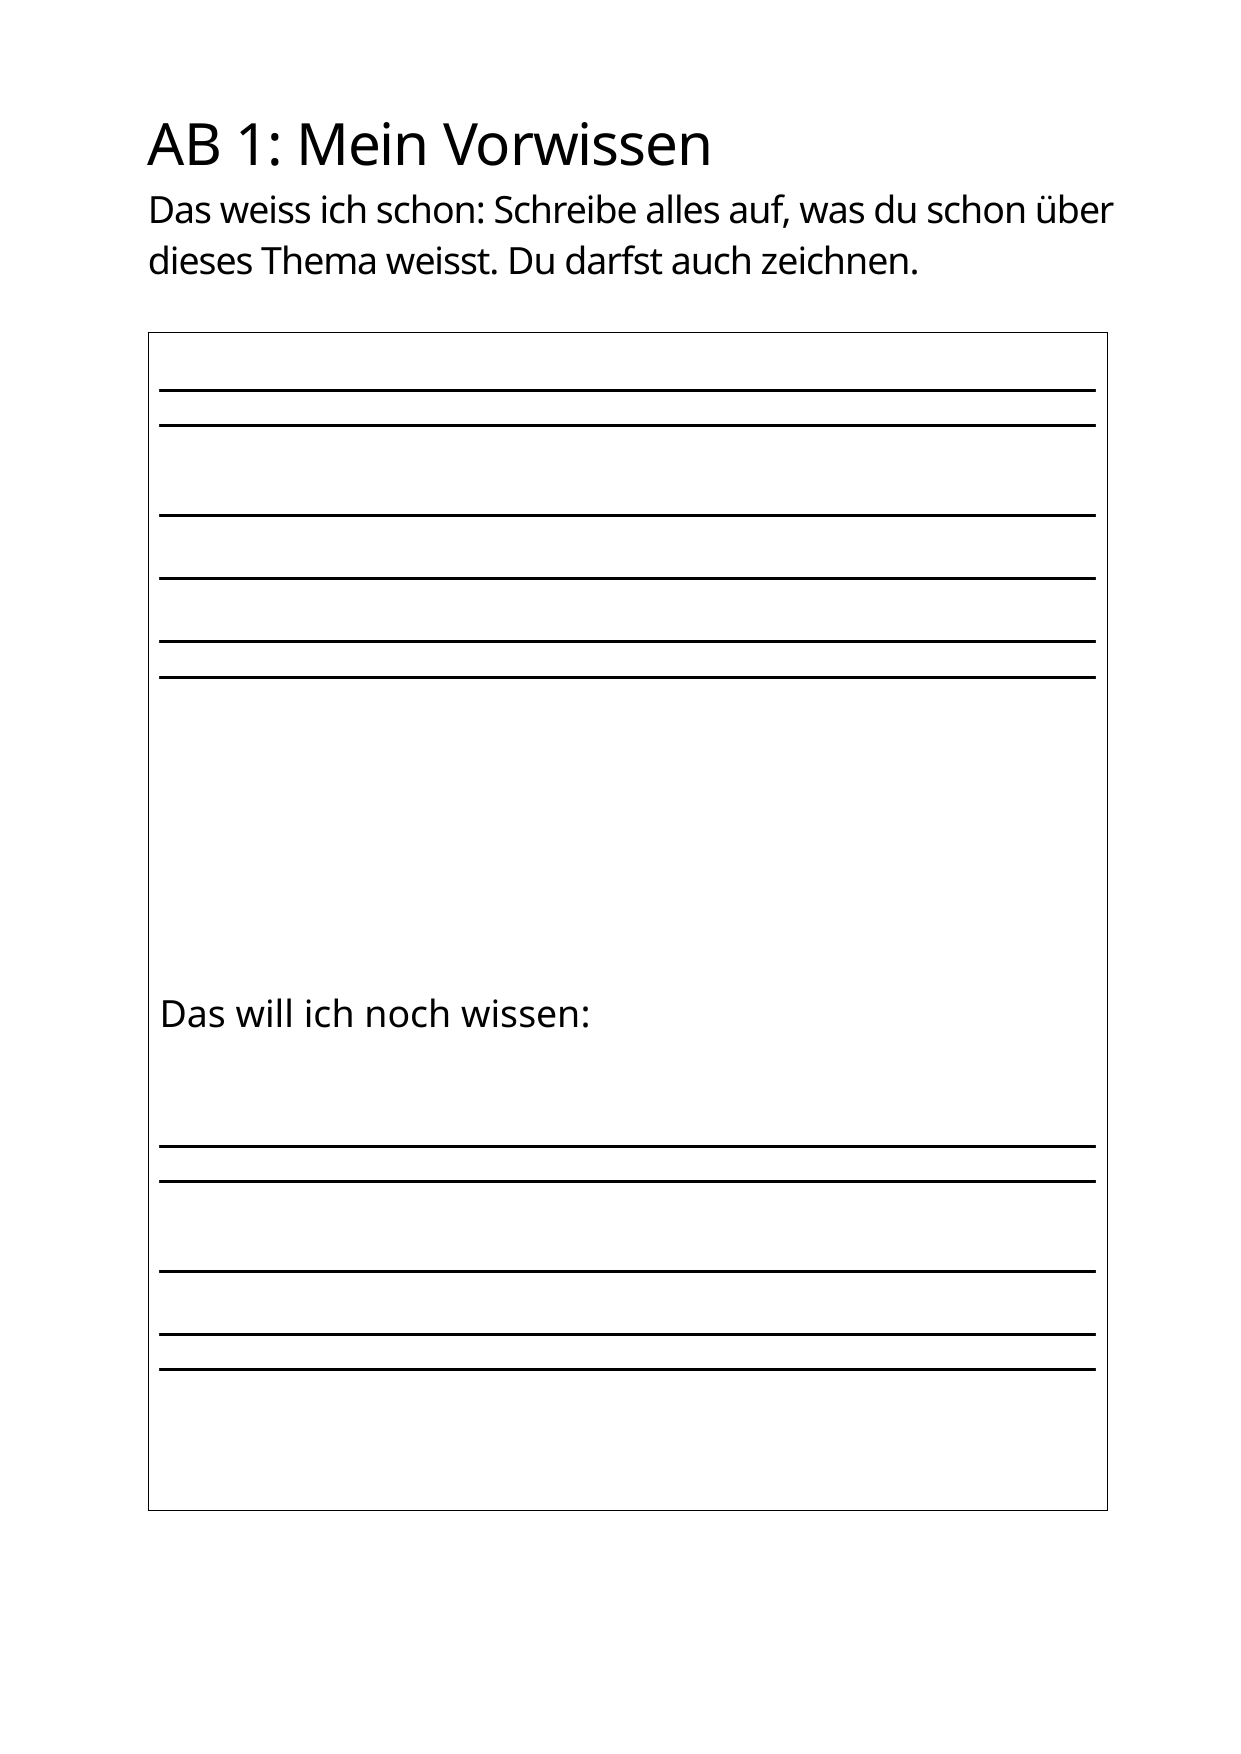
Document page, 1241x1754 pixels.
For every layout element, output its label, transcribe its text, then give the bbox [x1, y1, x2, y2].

title AB 1: Mein Vorwissen [148, 103, 1137, 183]
table_header Das will ich noch wissen: [149, 333, 1107, 1510]
title Das weiss ich schon: Schreibe alles auf, was du schon über dieses Thema weisst. Du darfst auch zeichnen. [148, 183, 1137, 285]
